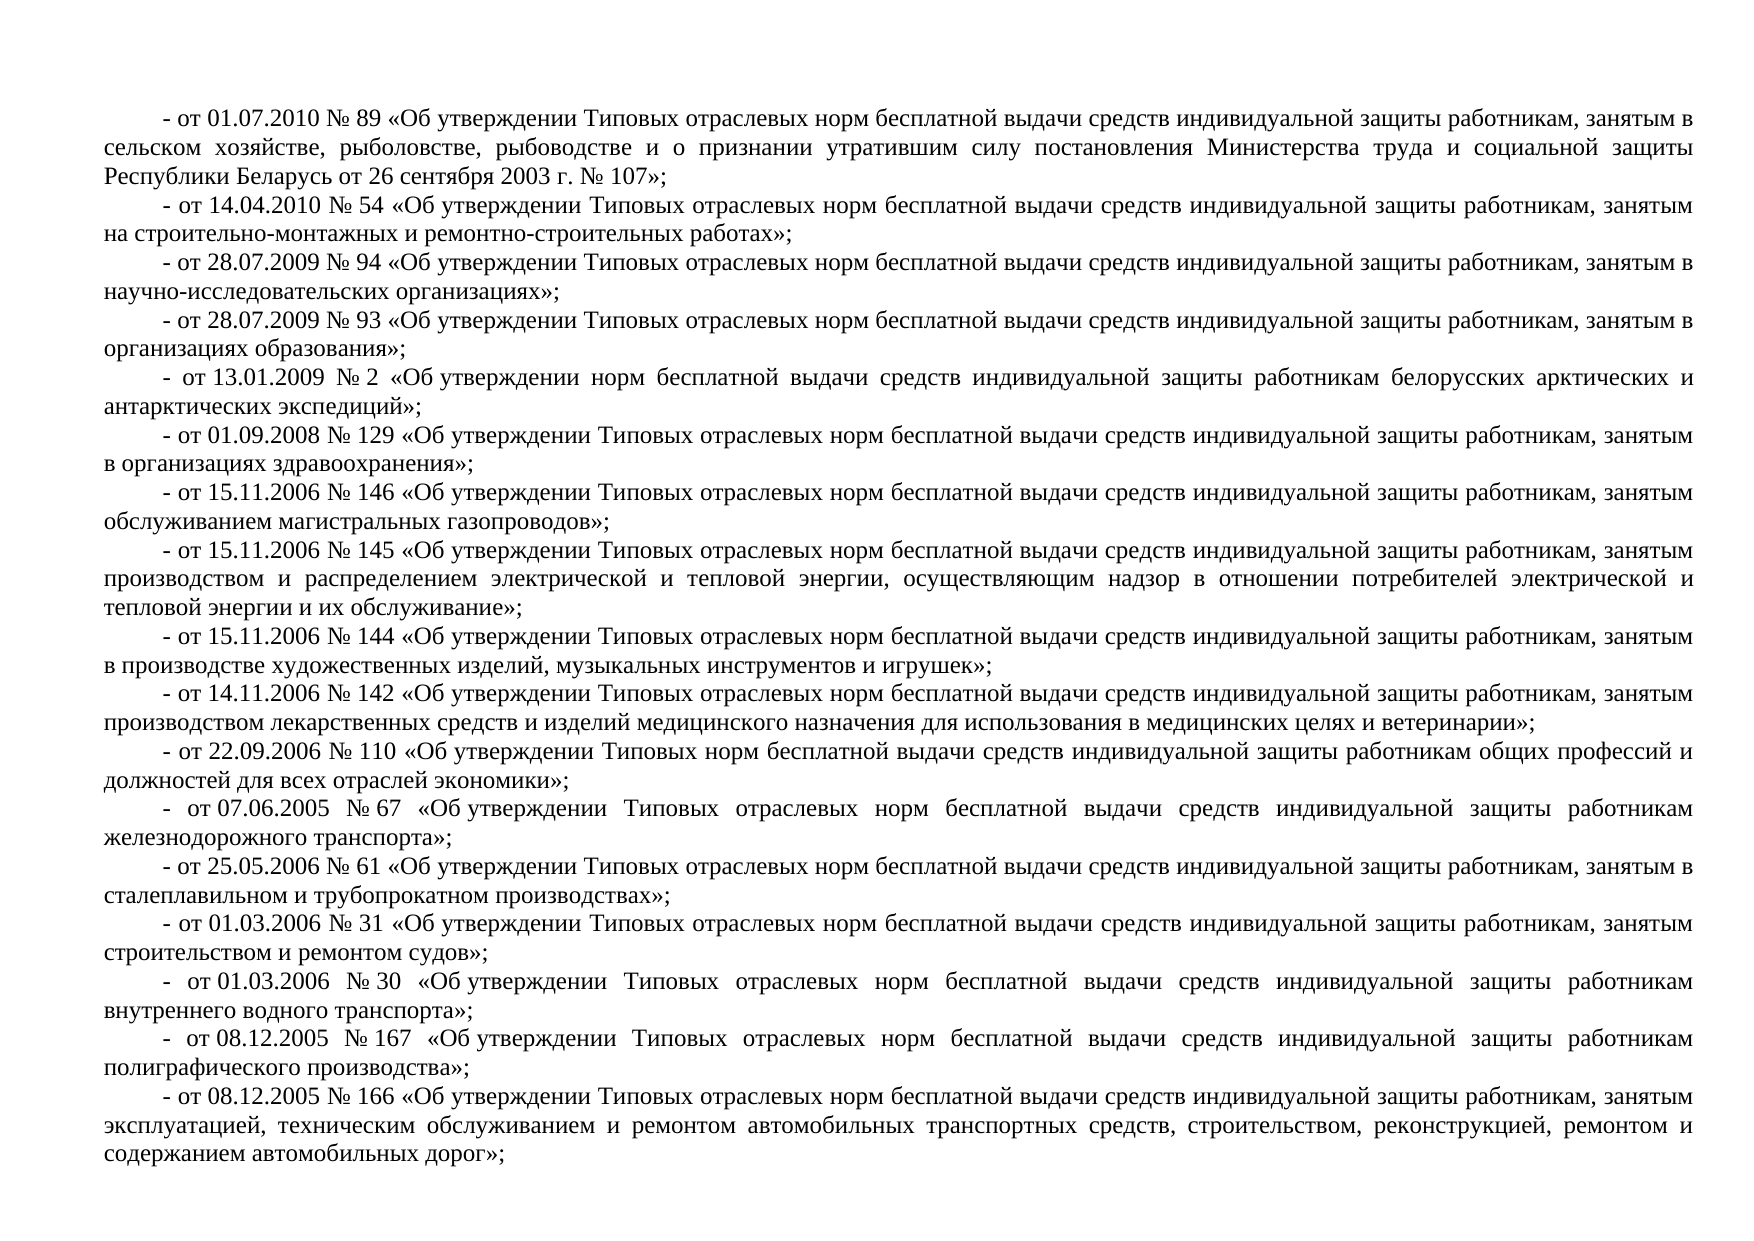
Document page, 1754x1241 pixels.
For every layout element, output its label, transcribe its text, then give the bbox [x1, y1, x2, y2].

text - от 15.11.2006 № 145 «Об утверждении Типовых отраслевых норм бесплатной выдачи средств индивидуальной защиты работникам, занятым производством и распределением электрической и тепловой энергии, осуществляющим надзор в отношении потребителей электрической и тепловой энергии и их обслуживание»; [103, 535, 1695, 621]
text - от 22.09.2006 № 110 «Об утверждении Типовых норм бесплатной выдачи средств индивидуальной защиты работникам общих профессий и должностей для всех отраслей экономики»; [103, 736, 1695, 793]
text - от 15.11.2006 № 144 «Об утверждении Типовых отраслевых норм бесплатной выдачи средств индивидуальной защиты работникам, занятым в производстве художественных изделий, музыкальных инструментов и игрушек»; [103, 621, 1695, 678]
text - от 08.12.2005 № 166 «Об утверждении Типовых отраслевых норм бесплатной выдачи средств индивидуальной защиты работникам, занятым эксплуатацией, техническим обслуживанием и ремонтом автомобильных транспортных средств, строительством, реконструкцией, ремонтом и содержанием автомобильных дорог»; [103, 1081, 1695, 1167]
text - от 13.01.2009 № 2 «Об утверждении норм бесплатной выдачи средств индивидуальной защиты работникам белорусских арктических и антарктических экспедиций»; [103, 362, 1695, 420]
text - от 08.12.2005 № 167 «Об утверждении Типовых отраслевых норм бесплатной выдачи средств индивидуальной защиты работникам полиграфического производства»; [103, 1023, 1695, 1081]
text - от 25.05.2006 № 61 «Об утверждении Типовых отраслевых норм бесплатной выдачи средств индивидуальной защиты работникам, занятым в сталеплавильном и трубопрокатном производствах»; [103, 851, 1695, 908]
text - от 01.09.2008 № 129 «Об утверждении Типовых отраслевых норм бесплатной выдачи средств индивидуальной защиты работникам, занятым в организациях здравоохранения»; [103, 420, 1695, 477]
text - от 14.04.2010 № 54 «Об утверждении Типовых отраслевых норм бесплатной выдачи средств индивидуальной защиты работникам, занятым на строительно-монтажных и ремонтно-строительных работах»; [103, 190, 1695, 247]
text - от 28.07.2009 № 93 «Об утверждении Типовых отраслевых норм бесплатной выдачи средств индивидуальной защиты работникам, занятым в организациях образования»; [103, 305, 1695, 362]
text - от 15.11.2006 № 146 «Об утверждении Типовых отраслевых норм бесплатной выдачи средств индивидуальной защиты работникам, занятым обслуживанием магистральных газопроводов»; [103, 477, 1695, 535]
text - от 28.07.2009 № 94 «Об утверждении Типовых отраслевых норм бесплатной выдачи средств индивидуальной защиты работникам, занятым в научно-исследовательских организациях»; [103, 247, 1695, 305]
text - от 07.06.2005 № 67 «Об утверждении Типовых отраслевых норм бесплатной выдачи средств индивидуальной защиты работникам железнодорожного транспорта»; [103, 793, 1695, 851]
text - от 01.03.2006 № 30 «Об утверждении Типовых отраслевых норм бесплатной выдачи средств индивидуальной защиты работникам внутреннего водного транспорта»; [103, 966, 1695, 1023]
text - от 01.07.2010 № 89 «Об утверждении Типовых отраслевых норм бесплатной выдачи средств индивидуальной защиты работникам, занятым в сельском хозяйстве, рыболовстве, рыбоводстве и о признании утратившим силу постановления Министерства труда и социальной защиты Республики Беларусь от 26 сентября 2003 г. № 107»; [103, 103, 1695, 190]
text - от 01.03.2006 № 31 «Об утверждении Типовых отраслевых норм бесплатной выдачи средств индивидуальной защиты работникам, занятым строительством и ремонтом судов»; [103, 908, 1695, 966]
text - от 14.11.2006 № 142 «Об утверждении Типовых отраслевых норм бесплатной выдачи средств индивидуальной защиты работникам, занятым производством лекарственных средств и изделий медицинского назначения для использования в медицинских целях и ветеринарии»; [103, 678, 1695, 736]
